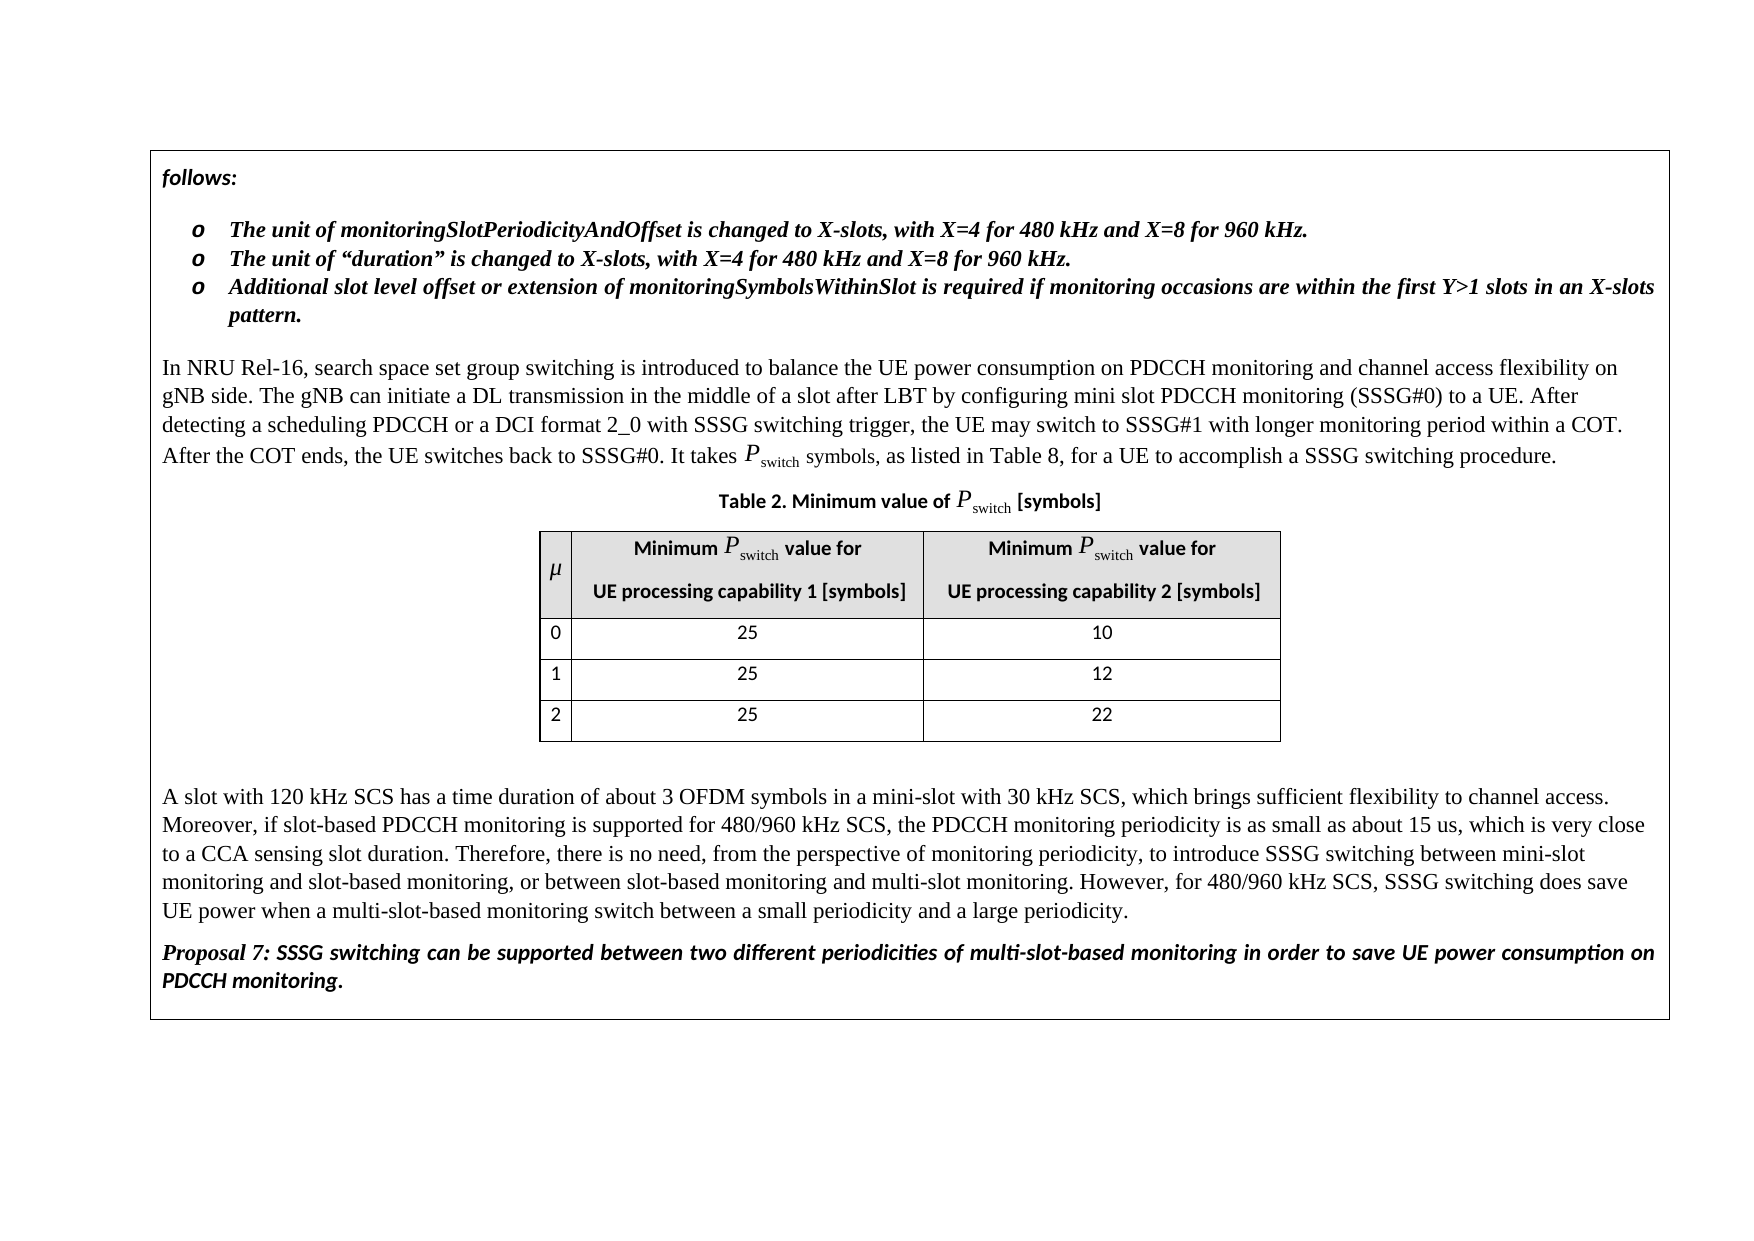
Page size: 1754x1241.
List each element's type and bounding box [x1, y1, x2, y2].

table_header [151, 151, 1669, 1019]
